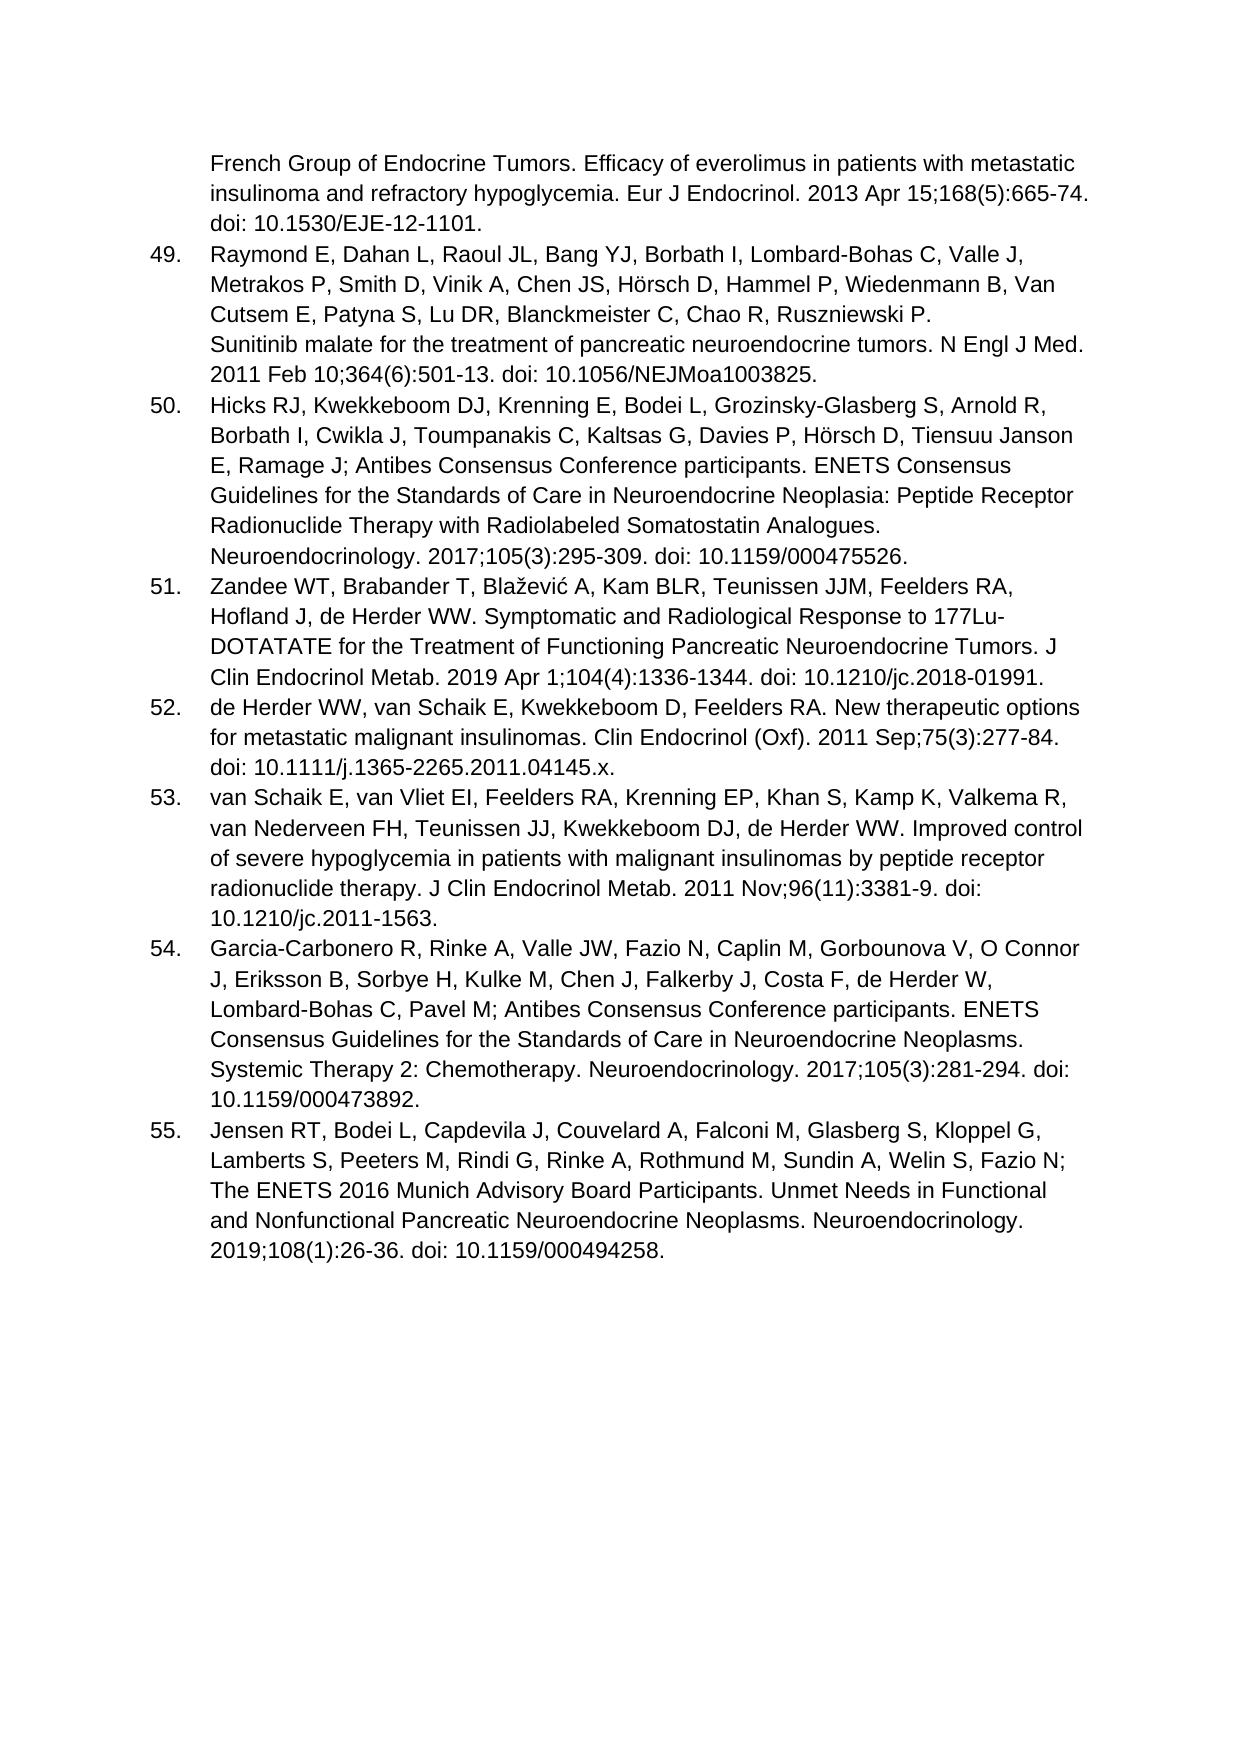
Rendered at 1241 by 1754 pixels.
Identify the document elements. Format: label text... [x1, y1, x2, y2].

list Garcia-Carbonero R, Rinke A, Valle JW, Fazio N, Caplin M, Gorbounova V, O Connor J, Eriksson B, Sorbye H, Kulke M, Chen J, Falkerby J, Costa F, de Herder W, Lombard-Bohas C, Pavel M; Antibes Consensus Conference participants. ENETS Consensus Guidelines for the Standards of Care in Neuroendocrine Neoplasms. Systemic Therapy 2: Chemotherapy. Neuroendocrinology. 2017;105(3):281-294. doi: 10.1159/000473892. [150, 935, 1090, 1113]
list Hicks RJ, Kwekkeboom DJ, Krenning E, Bodei L, Grozinsky-Glasberg S, Arnold R, Borbath I, Cwikla J, Toumpanakis C, Kaltsas G, Davies P, Hörsch D, Tiensuu Janson E, Ramage J; Antibes Consensus Conference participants. ENETS Consensus Guidelines for the Standards of Care in Neuroendocrine Neoplasia: Peptide Receptor Radionuclide Therapy with Radiolabeled Somatostatin Analogues. Neuroendocrinology. 2017;105(3):295-309. doi: 10.1159/000475526. [150, 392, 1090, 569]
list Raymond E, Dahan L, Raoul JL, Bang YJ, Borbath I, Lombard-Bohas C, Valle J, Metrakos P, Smith D, Vinik A, Chen JS, Hörsch D, Hammel P, Wiedenmann B, Van Cutsem E, Patyna S, Lu DR, Blanckmeister C, Chao R, Ruszniewski P. Sunitinib malate for the treatment of pancreatic neuroendocrine tumors. N Engl J Med. 2011 Feb 10;364(6):501-13. doi: 10.1056/NEJMoa1003825. [150, 241, 1090, 388]
list van Schaik E, van Vliet EI, Feelders RA, Krenning EP, Khan S, Kamp K, Valkema R, van Nederveen FH, Teunissen JJ, Kwekkeboom DJ, de Herder WW. Improved control of severe hypoglycemia in patients with malignant insulinomas by peptide receptor radionuclide therapy. J Clin Endocrinol Metab. 2011 Nov;96(11):3381-9. doi: 10.1210/jc.2011-1563. [150, 784, 1090, 932]
list de Herder WW, van Schaik E, Kwekkeboom D, Feelders RA. New therapeutic options for metastatic malignant insulinomas. Clin Endocrinol (Oxf). 2011 Sep;75(3):277-84. doi: 10.1111/j.1365-2265.2011.04145.x. [150, 694, 1090, 781]
list Zandee WT, Brabander T, Blažević A, Kam BLR, Teunissen JJM, Feelders RA, Hofland J, de Herder WW. Symptomatic and Radiological Response to 177Lu-DOTATATE for the Treatment of Functioning Pancreatic Neuroendocrine Tumors. J Clin Endocrinol Metab. 2019 Apr 1;104(4):1336-1344. doi: 10.1210/jc.2018-01991. [150, 573, 1090, 690]
list Jensen RT, Bodei L, Capdevila J, Couvelard A, Falconi M, Glasberg S, Kloppel G, Lamberts S, Peeters M, Rindi G, Rinke A, Rothmund M, Sundin A, Welin S, Fazio N; The ENETS 2016 Munich Advisory Board Participants. Unmet Needs in Functional and Nonfunctional Pancreatic Neuroendocrine Neoplasms. Neuroendocrinology. 2019;108(1):26-36. doi: 10.1159/000494258. [150, 1117, 1090, 1264]
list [150, 150, 1090, 237]
